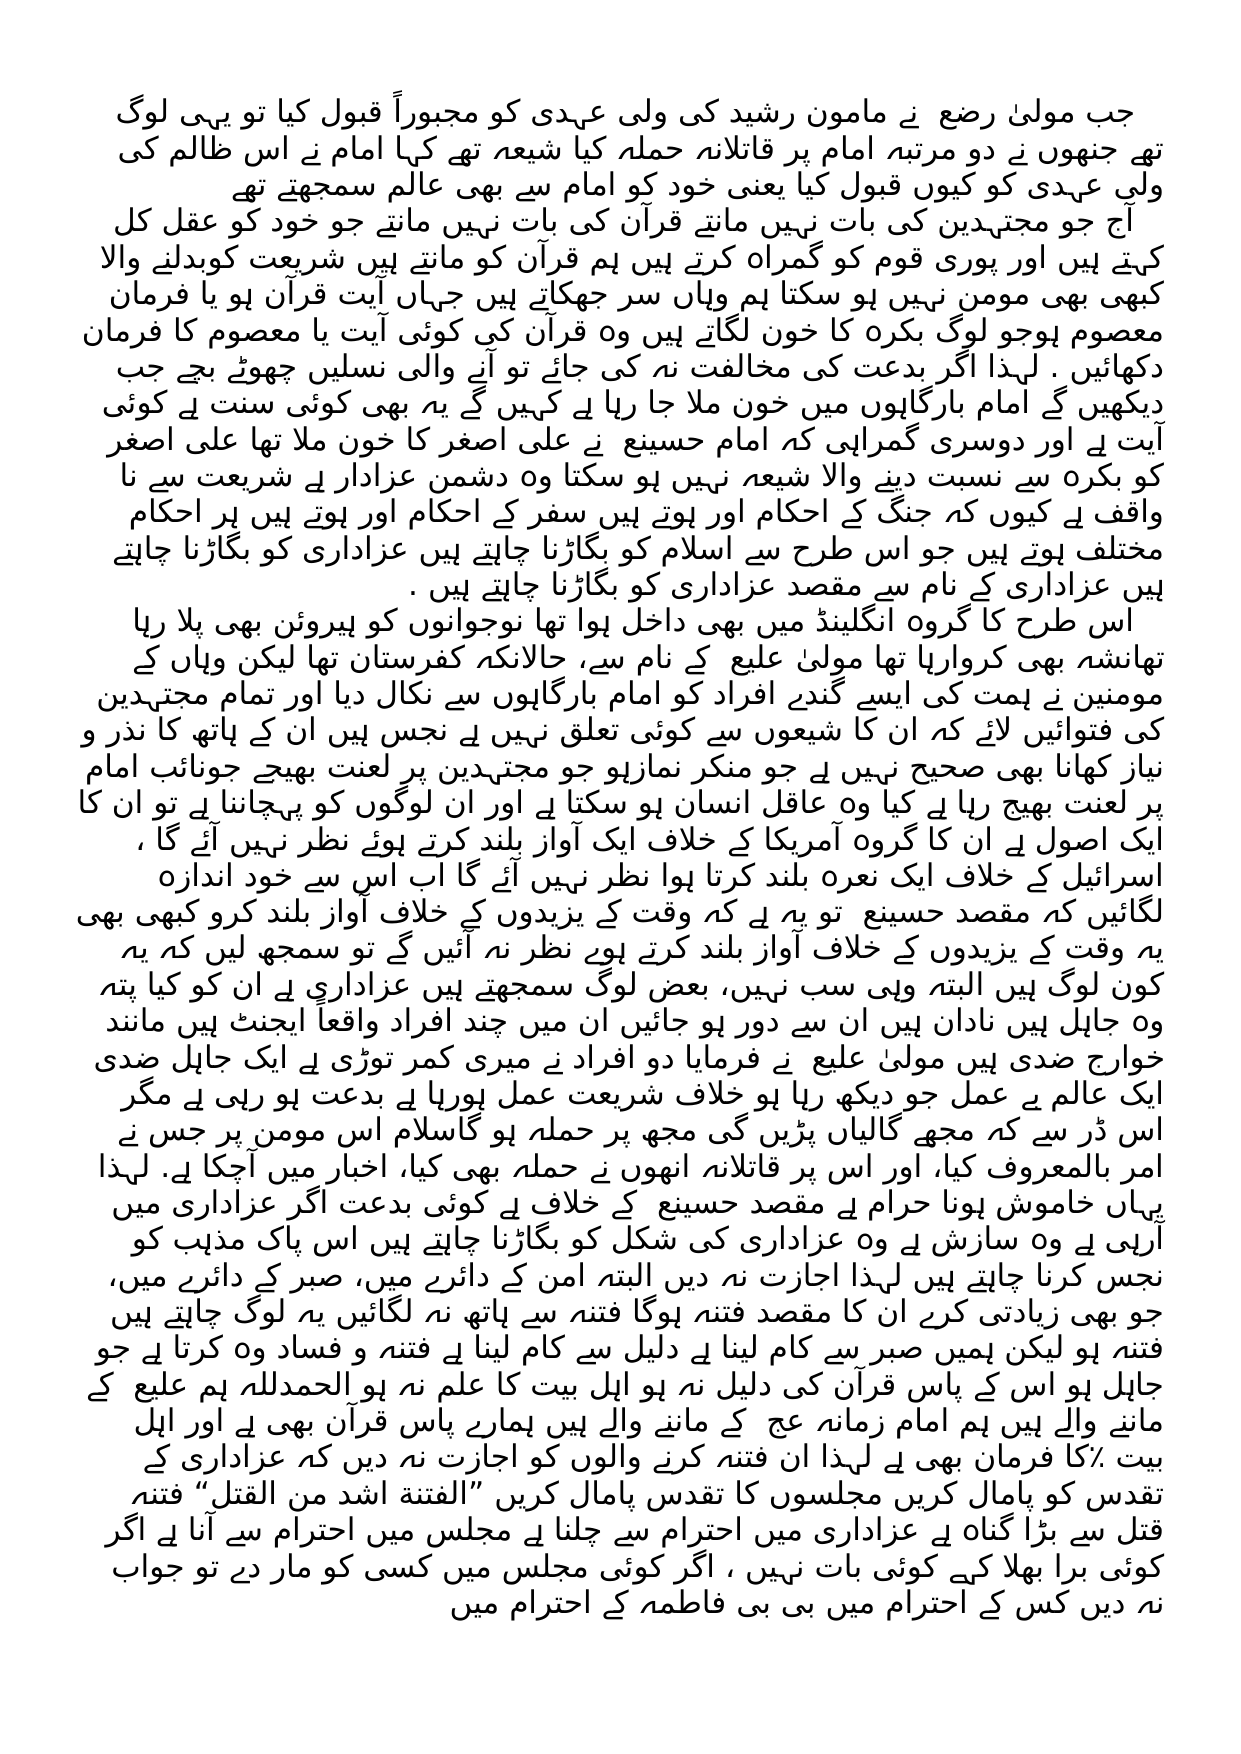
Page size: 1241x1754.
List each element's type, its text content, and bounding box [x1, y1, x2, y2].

text جب مولیٰ رضع نے مامون رشید کی ولی عہدی کو مجبوراً قبول کیا تو یہی لوگ تھے جنھوں نے دو مرتبہ امام پر قاتلانہ حملہ کیا شیعہ تھے کہا امام نے اس ظالم کی ولی عہدی کو کیوں قبول کیا یعنی خود کو امام سے بھی عالم سمجھتے تھے [75, 94, 1165, 203]
text اس طرح کا گروہ انگلینڈ میں بھی داخل ہوا تھا نوجوانوں کو ہیروئن بھی پلا رہا تھانشہ بھی کروارہا تھا مولیٰ علیع کے نام سے، حالانکہ کفرستان تھا لیکن وہاں کے مومنین نے ہمت کی ایسے گندے افراد کو امام بارگاہوں سے نکال دیا اور تمام مجتہدین کی فتوائیں لائے کہ ان کا شیعوں سے کوئی تعلق نہیں ہے نجس ہیں ان کے ہاتھ کا نذر و نیاز کھانا بھی صحیح نہیں ہے جو منکر نمازہو جو مجتہدین پر لعنت بھیجے جونائب امام پر لعنت بھیج رہا ہے کیا وہ عاقل انسان ہو سکتا ہے اور ان لوگوں کو پہچاننا ہے تو ان کا ایک اصول ہے ان کا گروہ آمریکا کے خلاف ایک آواز بلند کرتے ہوئے نظر نہیں آئے گا ، اسرائیل کے خلاف ایک نعرہ بلند کرتا ہوا نظر نہیں آئے گا اب اس سے خود اندازہ لگائیں کہ مقصد حسینع تو یہ ہے کہ وقت کے یزیدوں کے خلاف آواز بلند کرو کبھی بھی یہ وقت کے یزیدوں کے خلاف آواز بلند کرتے ہوے نظر نہ آئیں گے تو سمجھ لیں کہ یہ کون لوگ ہیں البتہ وہی سب نہیں، بعض لوگ سمجھتے ہیں عزاداری ہے ان کو کیا پتہ وہ جاہل ہیں نادان ہیں ان سے دور ہو جائیں ان میں چند افراد واقعاً ایجنٹ ہیں مانند خوارج ضدی ہیں مولیٰ علیع نے فرمایا دو افراد نے میری کمر توڑی ہے ایک جاہل ضدی ایک عالم بے عمل جو دیکھ رہا ہو خلاف شریعت عمل ہورہا ہے بدعت ہو رہی ہے مگر اس ڈر سے کہ مجھے گالیاں پڑیں گی مجھ پر حملہ ہو گاسلام اس مومن پر جس نے امر بالمعروف کیا، اور اس پر قاتلانہ انھوں نے حملہ بھی کیا، اخبار میں آچکا ہے. لہذا یہاں خاموش ہونا حرام ہے مقصد حسینع کے خلاف ہے کوئی بدعت اگر عزاداری میں آرہی ہے وہ سازش ہے وہ عزاداری کی شکل کو بگاڑنا چاہتے ہیں اس پاک مذہب کو نجس کرنا چاہتے ہیں لہذا اجازت نہ دیں البتہ امن کے دائرے میں، صبر کے دائرے میں، جو بھی زیادتی کرے ان کا مقصد فتنہ ہوگا فتنہ سے ہاتھ نہ لگائیں یہ لوگ چاہتے ہیں فتنہ ہو لیکن ہمیں صبر سے کام لینا ہے دلیل سے کام لینا ہے فتنہ و فساد وہ کرتا ہے جو جاہل ہو اس کے پاس قرآن کی دلیل نہ ہو اہل بیت کا علم نہ ہو الحمدللہ ہم علیع کے ماننے والے ہیں ہم امام زمانہ عج کے ماننے والے ہیں ہمارے پاس قرآن بھی ہے اور اہل بیت ٪کا فرمان بھی ہے لہذا ان فتنہ کرنے والوں کو اجازت نہ دیں کہ عزاداری کے تقدس کو پامال کریں مجلسوں کا تقدس پامال کریں ”الفتنة اشد من القتل“ فتنہ قتل سے بڑا گناہ ہے عزاداری میں احترام سے چلنا ہے مجلس میں احترام سے آنا ہے اگر کوئی برا بھلا کہے کوئی بات نہیں ، اگر کوئی مجلس میں کسی کو مار دے تو جواب نہ دیں کس کے احترام میں بی بی فاطمہ کے احترام میں [75, 603, 1165, 1621]
text آج جو مجتہدین کی بات نہیں مانتے قرآن کی بات نہیں مانتے جو خود کو عقل کل کہتے ہیں اور پوری قوم کو گمراہ کرتے ہیں ہم قرآن کو مانتے ہیں شریعت کوبدلنے والا کبھی بھی مومن نہیں ہو سکتا ہم وہاں سر جھکاتے ہیں جہاں آیت قرآن ہو یا فرمان معصوم ہوجو لوگ بکرہ کا خون لگاتے ہیں وہ قرآن کی کوئی آیت یا معصوم کا فرمان دکھائیں . لہذا اگر بدعت کی مخالفت نہ کی جائے تو آنے والی نسلیں چھوٹے بچے جب دیکھیں گے امام بارگاہوں میں خون ملا جا رہا ہے کہیں گے یہ بھی کوئی سنت ہے کوئی آیت ہے اور دوسری گمراہی کہ امام حسینع نے علی اصغر کا خون ملا تھا علی اصغر کو بکرہ سے نسبت دینے والا شیعہ نہیں ہو سکتا وہ دشمن عزادار ہے شریعت سے نا واقف ہے کیوں کہ جنگ کے احکام اور ہوتے ہیں سفر کے احکام اور ہوتے ہیں ہر احکام مختلف ہوتے ہیں جو اس طرح سے اسلام کو بگاڑنا چاہتے ہیں عزاداری کو بگاڑنا چاہتے ہیں عزاداری کے نام سے مقصد عزاداری کو بگاڑنا چاہتے ہیں . [75, 203, 1165, 603]
